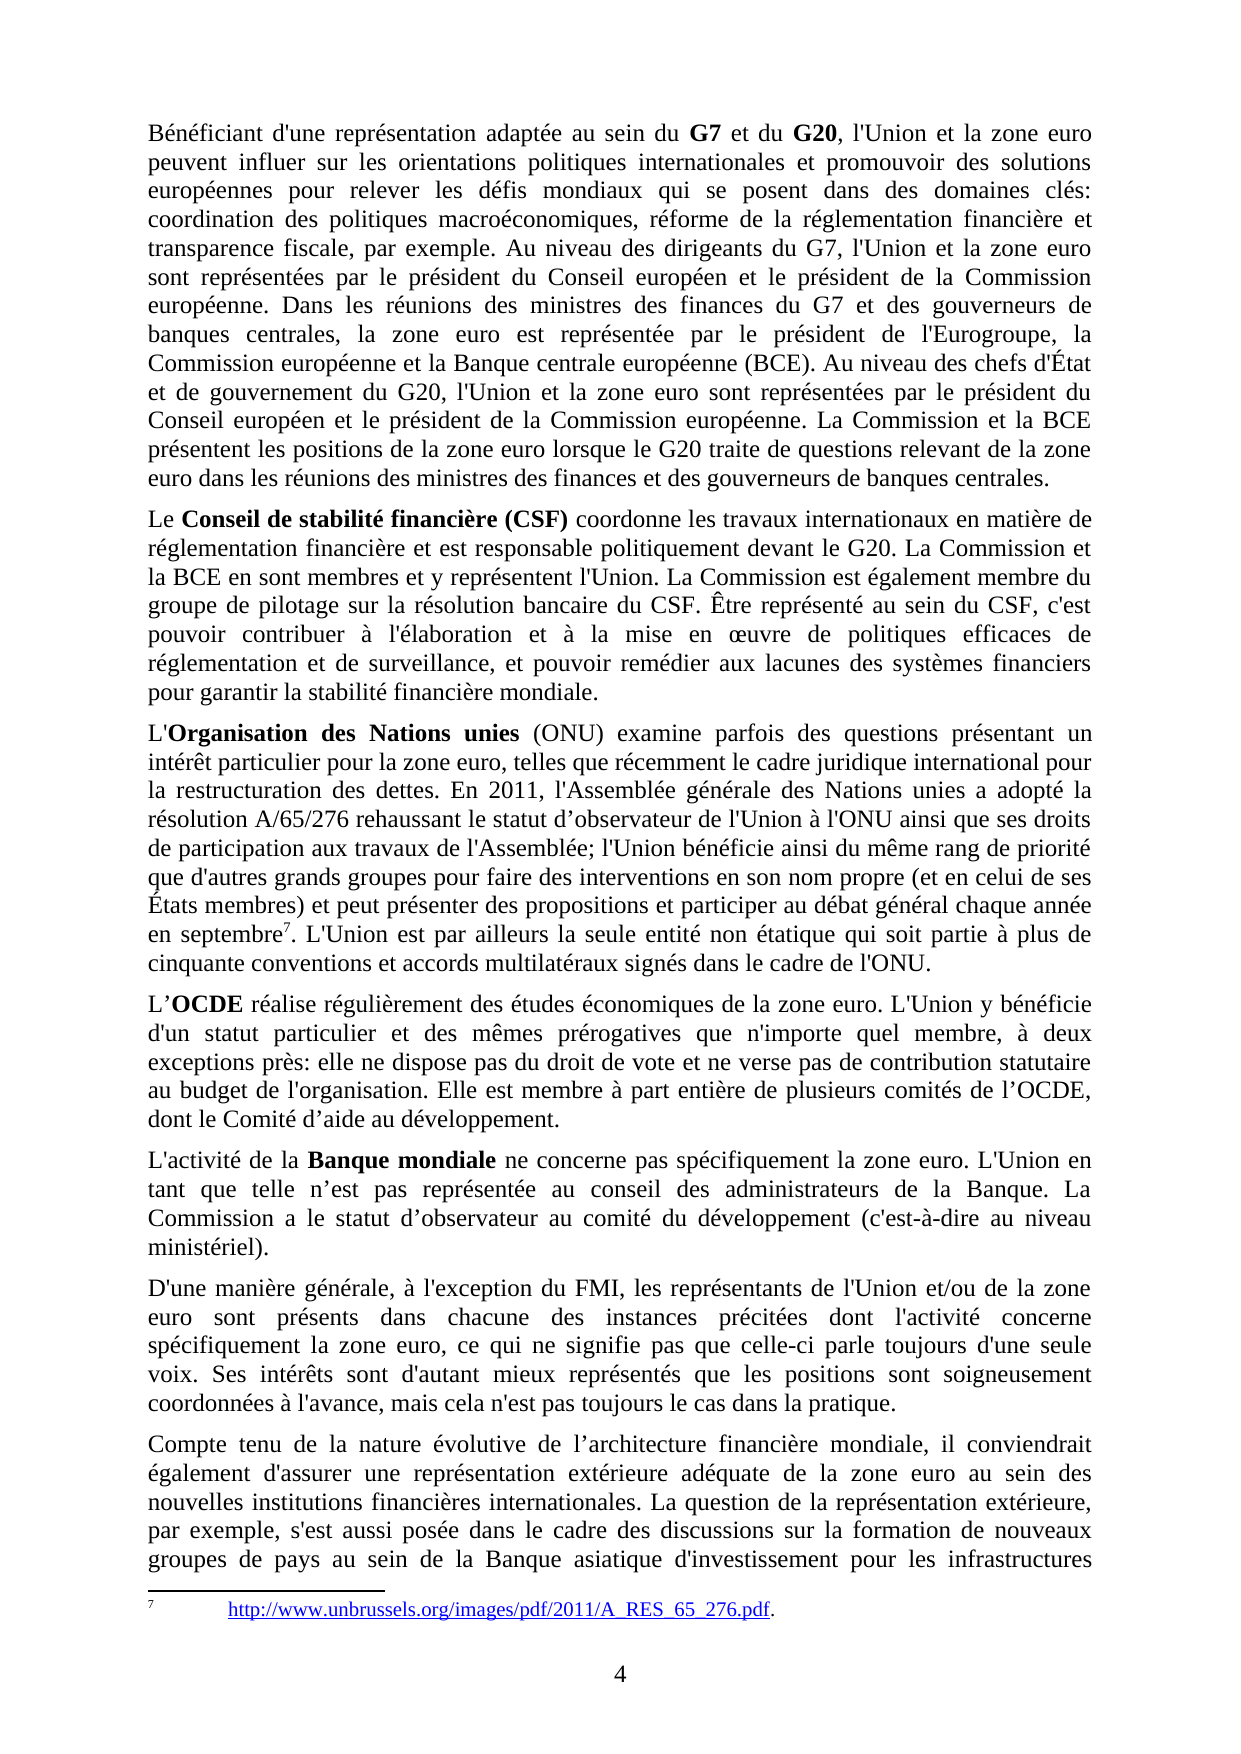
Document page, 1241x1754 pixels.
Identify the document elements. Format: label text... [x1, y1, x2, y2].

text L'Organisation des Nations unies (ONU) examine parfois des questions présentant un intérêt particulier pour la zone euro, telles que récemment le cadre juridique international pour la restructuration des dettes. En 2011, l'Assemblée générale des Nations unies a adopté la résolution A/65/276 rehaussant le statut d’observateur de l'Union à l'ONU ainsi que ses droits de participation aux travaux de l'Assemblée; l'Union bénéficie ainsi du même rang de priorité que d'autres grands groupes pour faire des interventions en son nom propre (et en celui de ses États membres) et peut présenter des propositions et participer au débat général chaque année en septembre. L'Union est par ailleurs la seule entité non étatique qui soit partie à plus de cinquante conventions et accords multilatéraux signés dans le cadre de l'ONU. [148, 718, 1093, 977]
text L'activité de la Banque mondiale ne concerne pas spécifiquement la zone euro. L'Union en tant que telle n’est pas représentée au conseil des administrateurs de la Banque. La Commission a le statut d’observateur au comité du développement (c'est-à-dire au niveau ministériel). [148, 1146, 1093, 1261]
text Bénéficiant d'une représentation adaptée au sein du G7 et du G20, l'Union et la zone euro peuvent influer sur les orientations politiques internationales et promouvoir des solutions européennes pour relever les défis mondiaux qui se posent dans des domaines clés: coordination des politiques macroéconomiques, réforme de la réglementation financière et transparence fiscale, par exemple. Au niveau des dirigeants du G7, l'Union et la zone euro sont représentées par le président du Conseil européen et le président de la Commission européenne. Dans les réunions des ministres des finances du G7 et des gouverneurs de banques centrales, la zone euro est représentée par le président de l'Eurogroupe, la Commission européenne et la Banque centrale européenne (BCE). Au niveau des chefs d'État et de gouvernement du G20, l'Union et la zone euro sont représentées par le président du Conseil européen et le président de la Commission européenne. La Commission et la BCE présentent les positions de la zone euro lorsque le G20 traite de questions relevant de la zone euro dans les réunions des ministres des finances et des gouverneurs de banques centrales. [148, 118, 1093, 492]
text Le Conseil de stabilité financière (CSF) coordonne les travaux internationaux en matière de réglementation financière et est responsable politiquement devant le G20. La Commission et la BCE en sont membres et y représentent l'Union. La Commission est également membre du groupe de pilotage sur la résolution bancaire du CSF. Être représenté au sein du CSF, c'est pouvoir contribuer à l'élaboration et à la mise en œuvre de politiques efficaces de réglementation et de surveillance, et pouvoir remédier aux lacunes des systèmes financiers pour garantir la stabilité financière mondiale. [148, 504, 1093, 706]
text L’OCDE réalise régulièrement des études économiques de la zone euro. L'Union y bénéficie d'un statut particulier et des mêmes prérogatives que n'importe quel membre, à deux exceptions près: elle ne dispose pas du droit de vote et ne verse pas de contribution statutaire au budget de l'organisation. Elle est membre à part entière de plusieurs comités de l’OCDE, dont le Comité d’aide au développement. [148, 989, 1093, 1133]
text D'une manière générale, à l'exception du FMI, les représentants de l'Union et/ou de la zone euro sont présents dans chacune des instances précitées dont l'activité concerne spécifiquement la zone euro, ce qui ne signifie pas que celle-ci parle toujours d'une seule voix. Ses intérêts sont d'autant mieux représentés que les positions sont soigneusement coordonnées à l'avance, mais cela n'est pas toujours le cas dans la pratique. [148, 1273, 1093, 1417]
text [148, 1429, 1093, 1573]
